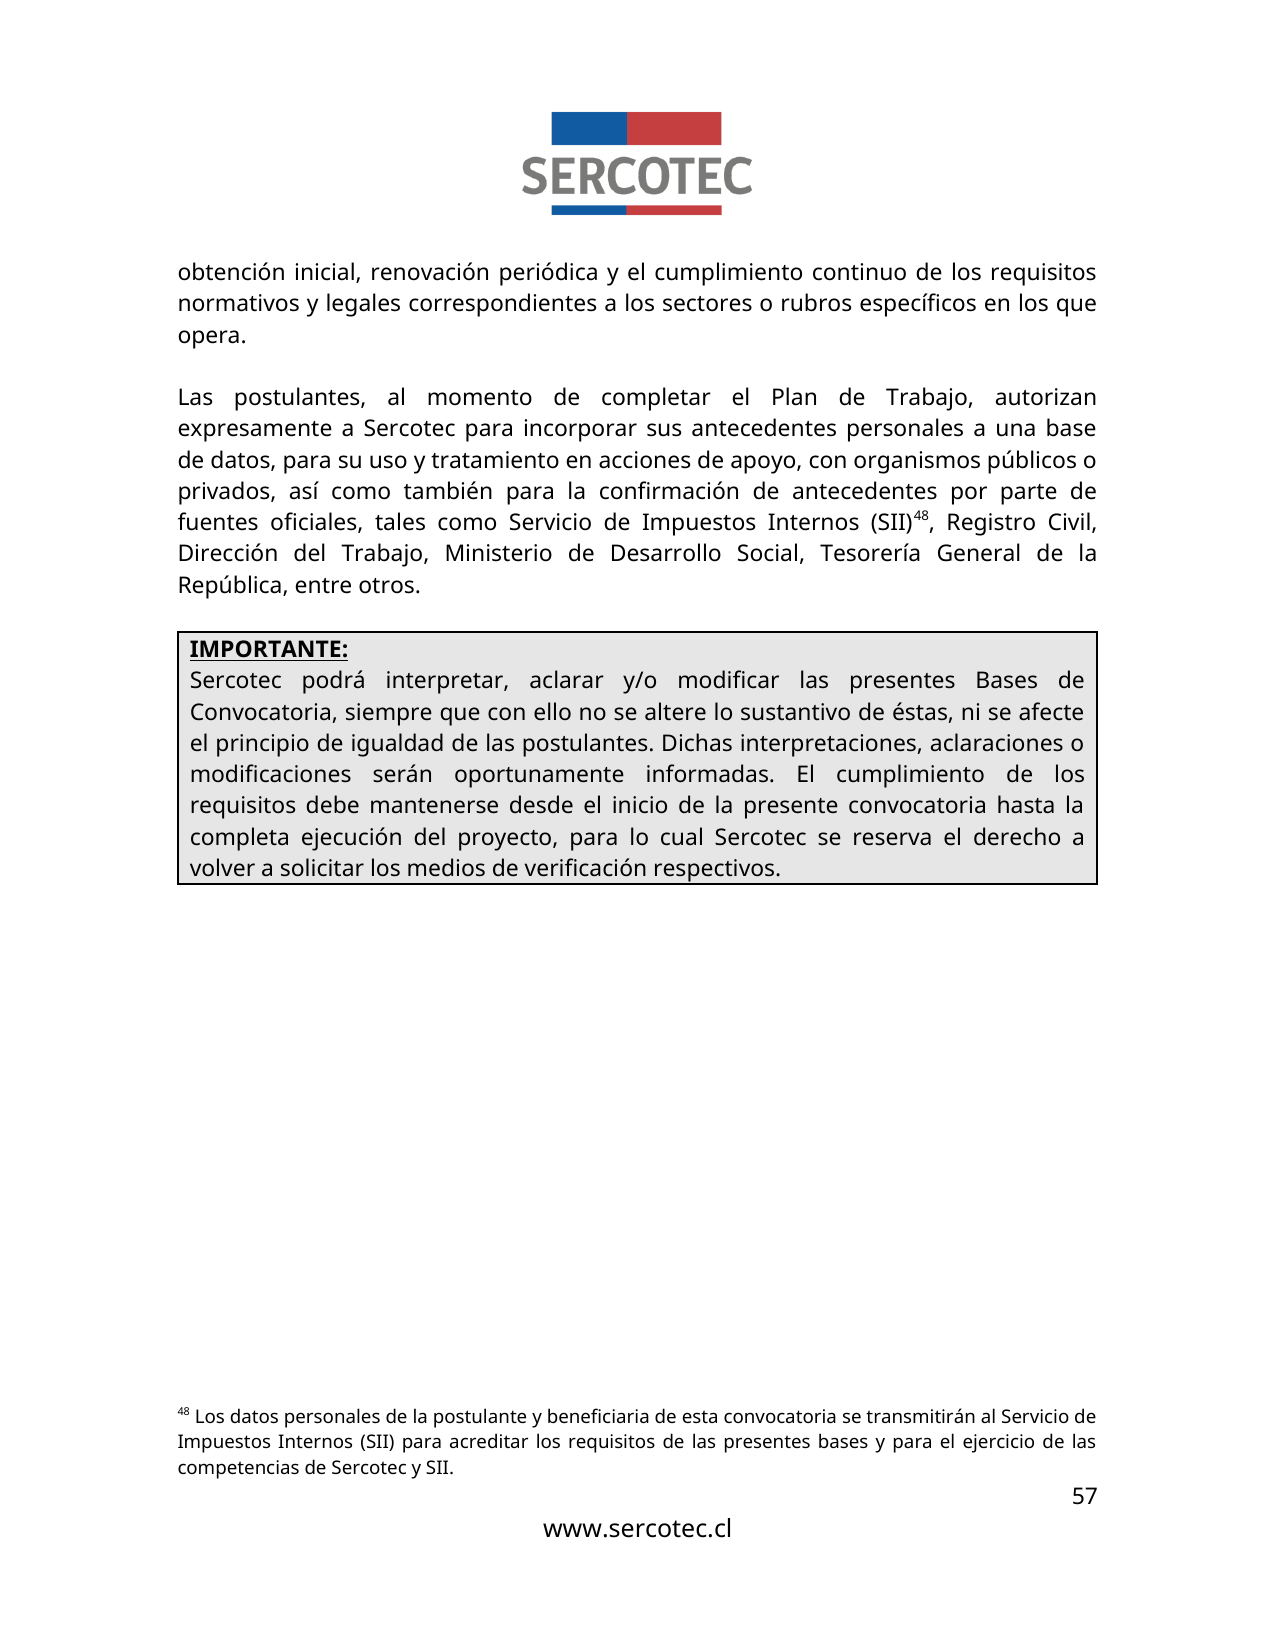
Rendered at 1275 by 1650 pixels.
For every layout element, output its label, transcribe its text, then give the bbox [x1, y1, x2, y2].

picture [512, 105, 763, 225]
table_header IMPORTANTE: Sercotec podrá interpretar, aclarar y/o modificar las presentes Bases de Convocatoria, siempre que con ello no se altere lo sustantivo de éstas, ni se afecte el principio de igualdad de las postulantes. Dichas interpretaciones, aclaraciones o modificaciones serán oportunamente informadas. El cumplimiento de los requisitos debe mantenerse desde el inicio de la presente convocatoria hasta la completa ejecución del proyecto, para lo cual Sercotec se reserva el derecho a volver a solicitar los medios de verificación respectivos. [179, 633, 1096, 883]
text Las postulantes, al momento de completar el Plan de Trabajo, autorizan expresamente a Sercotec para incorporar sus antecedentes personales a una base de datos, para su uso y tratamiento en acciones de apoyo, con organismos públicos o privados, así como también para la confirmación de antecedentes por parte de fuentes oficiales, tales como Servicio de Impuestos Internos (SII), Registro Civil, Dirección del Trabajo, Ministerio de Desarrollo Social, Tesorería General de la República, entre otros. [177, 381, 1098, 600]
